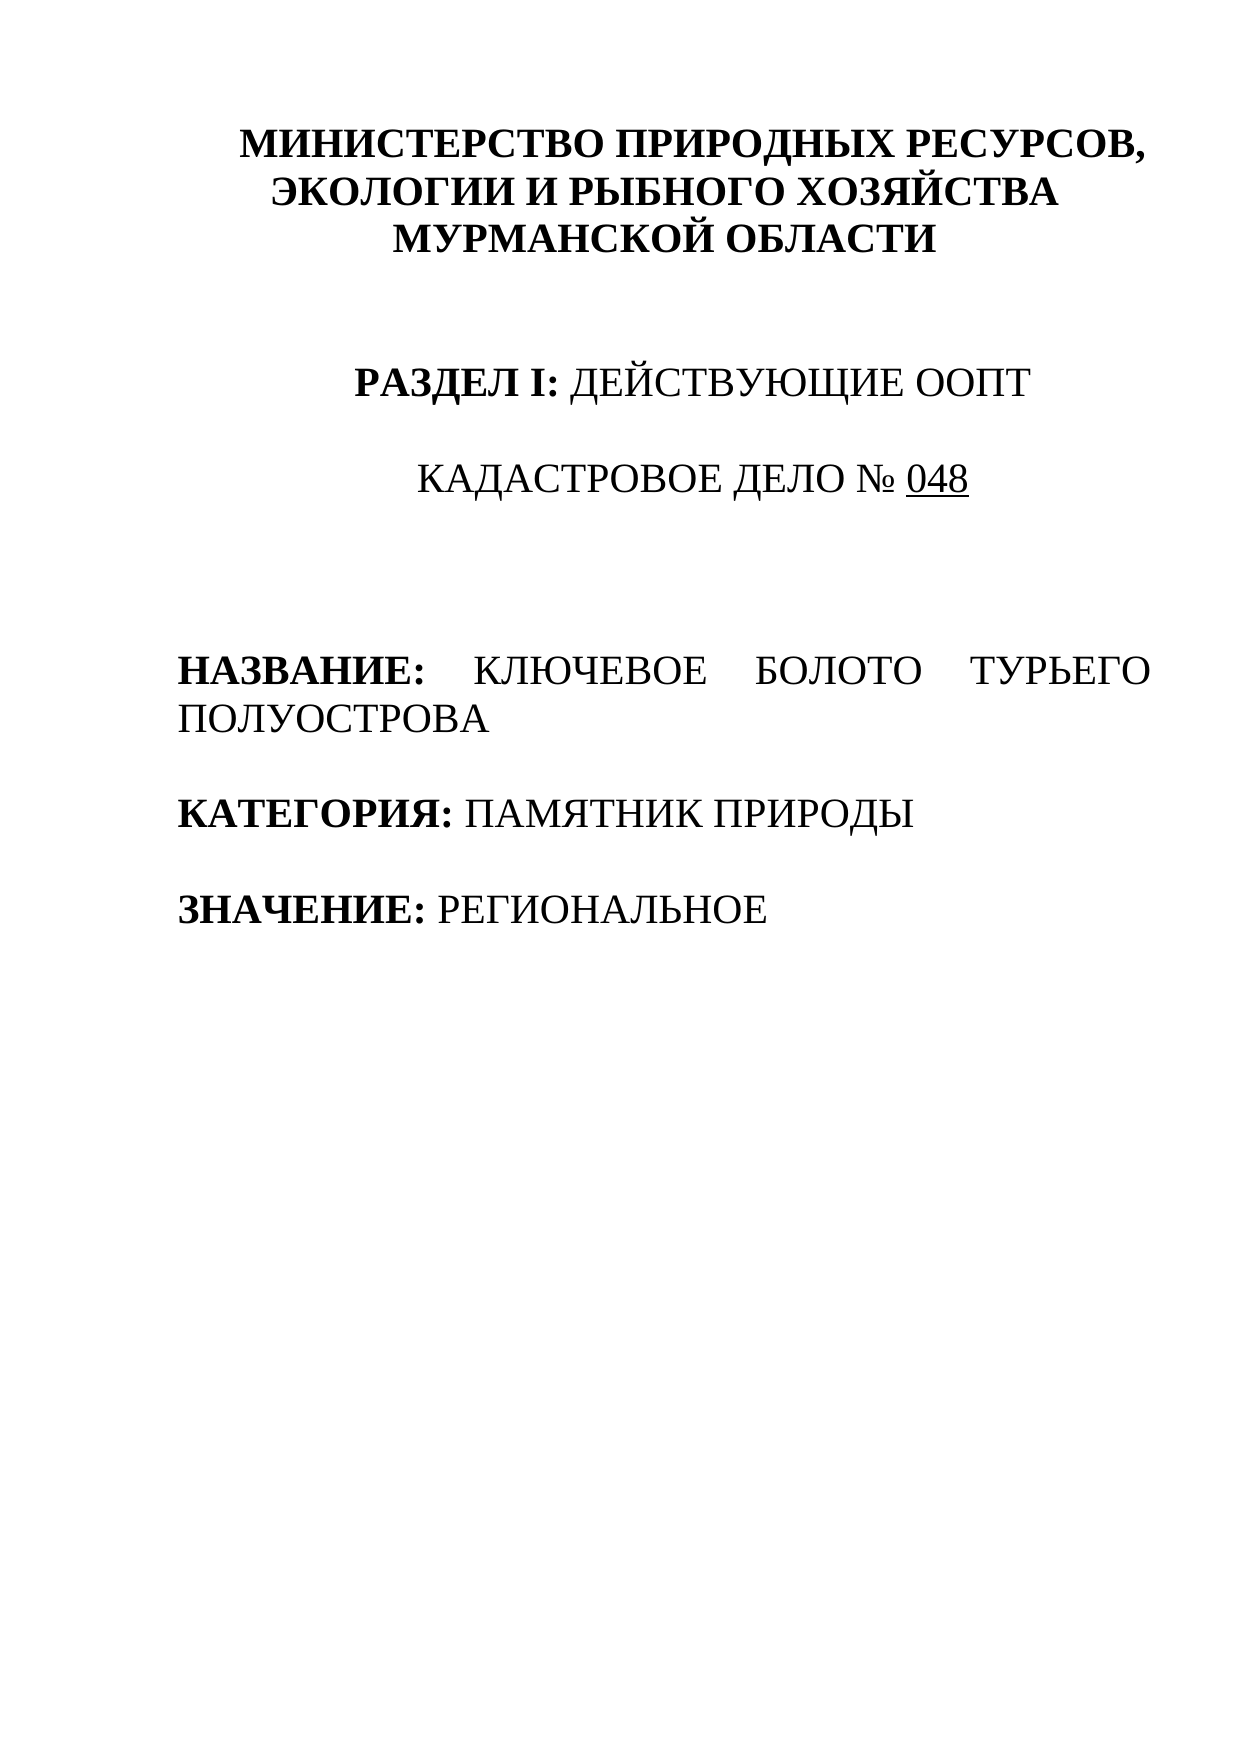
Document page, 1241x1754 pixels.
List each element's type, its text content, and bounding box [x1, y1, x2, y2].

text НАЗВАНИЕ: КЛЮЧЕВОЕ БОЛОТО ТУРЬЕГО ПОЛУОСТРОВА [177, 645, 1152, 741]
text МИНИСТЕРСТВО ПРИРОДНЫХ РЕСУРСОВ, ЭКОЛОГИИ И РЫБНОГО ХОЗЯЙСТВА МУРМАНСКОЙ ОБЛАСТИ [177, 118, 1152, 262]
text КАТЕГОРИЯ: ПАМЯТНИК ПРИРОДЫ [177, 789, 1152, 837]
text КАДАСТРОВОЕ ДЕЛО № 048 [177, 453, 1152, 501]
text РАЗДЕЛ I: ДЕЙСТВУЮЩИЕ ООПТ [177, 358, 1152, 406]
text ЗНАЧЕНИЕ: РЕГИОНАЛЬНОЕ [177, 885, 1152, 933]
